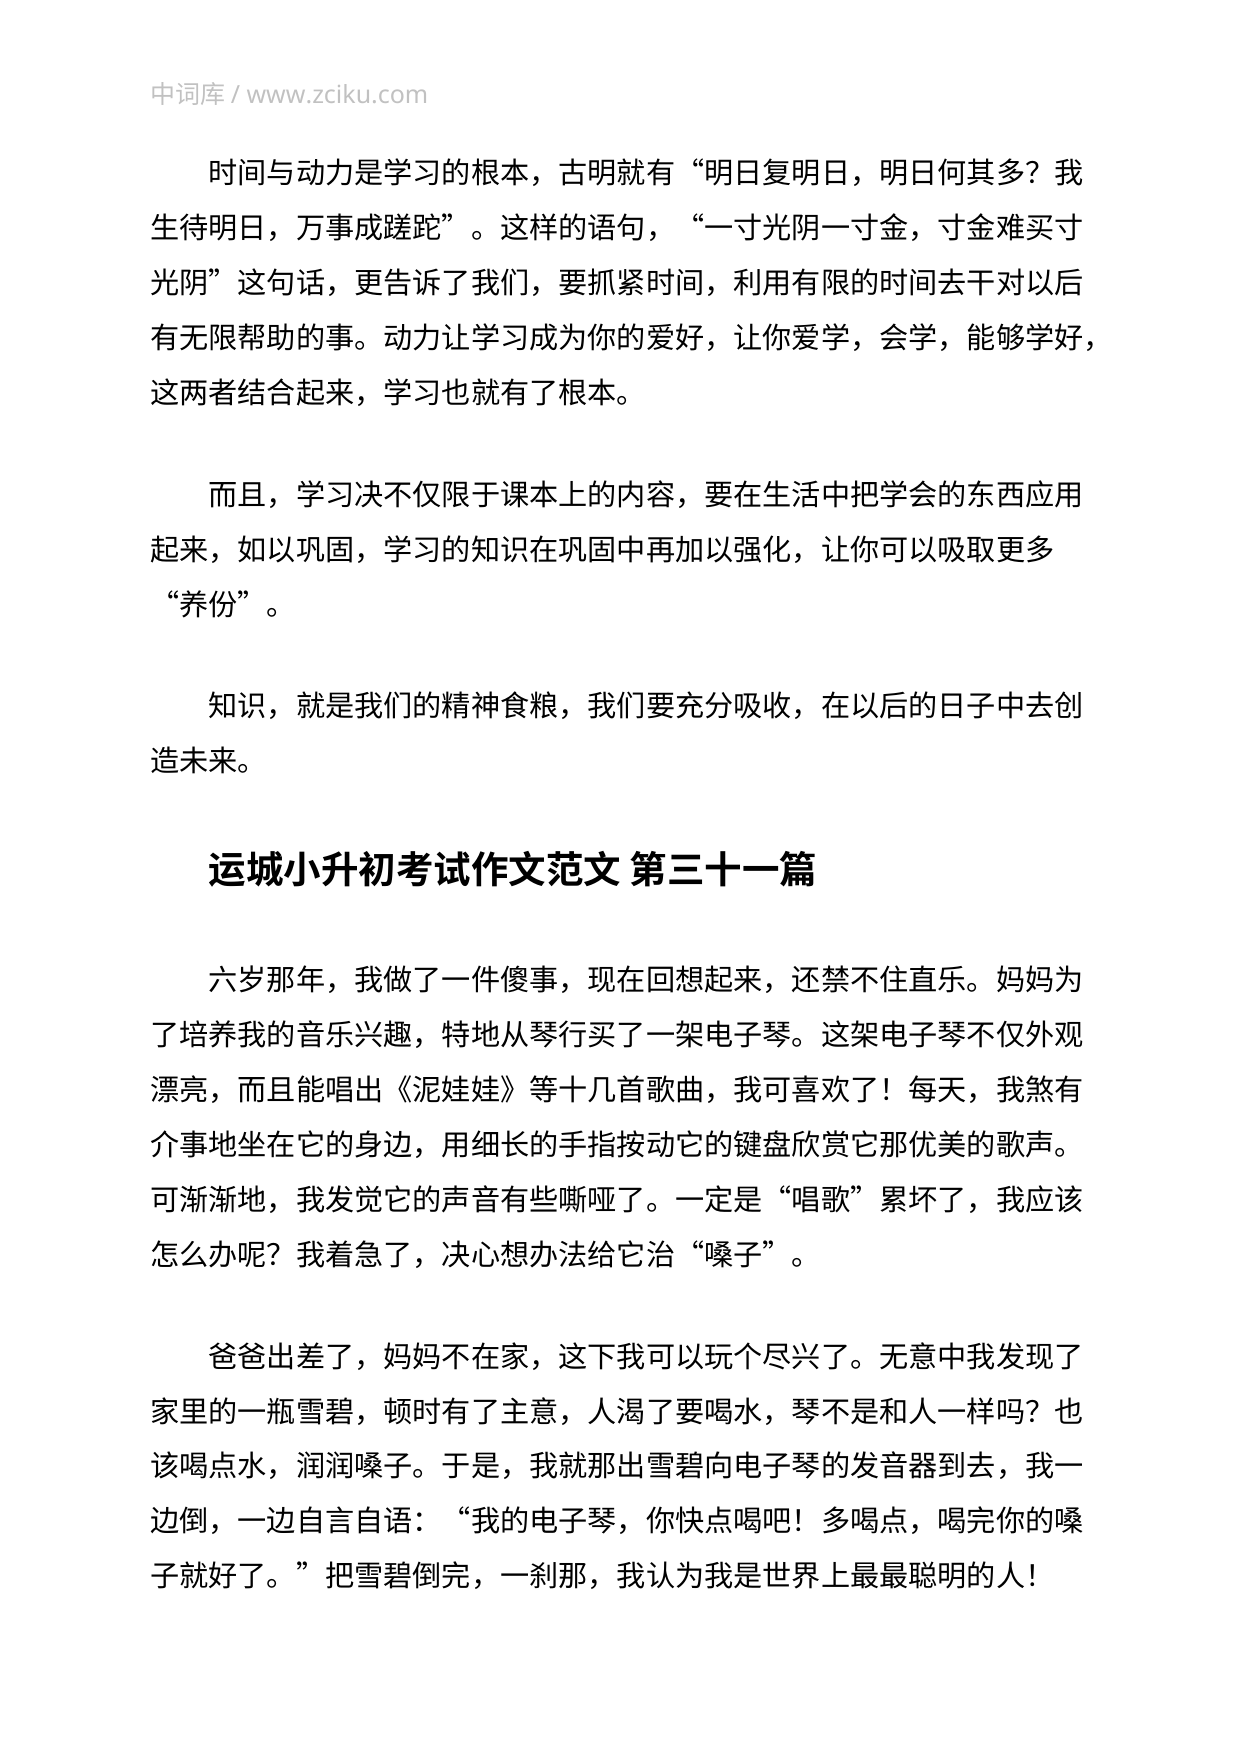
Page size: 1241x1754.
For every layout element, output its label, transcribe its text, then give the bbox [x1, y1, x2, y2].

text 爸爸出差了，妈妈不在家，这下我可以玩个尽兴了。无意中我发现了家里的一瓶雪碧，顿时有了主意，人渴了要喝水，琴不是和人一样吗？也该喝点水，润润嗓子。于是，我就那出雪碧向电子琴的发音器到去，我一边倒，一边自言自语：“我的电子琴，你快点喝吧！多喝点，喝完你的嗓子就好了。”把雪碧倒完，一刹那，我认为我是世界上最最聪明的人！ [150, 1333, 1090, 1595]
text 时间与动力是学习的根本，古明就有“明日复明日，明日何其多？我生待明日，万事成蹉跎”。这样的语句，“一寸光阴一寸金，寸金难买寸光阴”这句话，更告诉了我们，要抓紧时间，利用有限的时间去干对以后有无限帮助的事。动力让学习成为你的爱好，让你爱学，会学，能够学好，这两者结合起来，学习也就有了根本。 [150, 150, 1090, 412]
text 知识，就是我们的精神食粮，我们要充分吸收，在以后的日子中去创造未来。 [150, 683, 1090, 780]
text 六岁那年，我做了一件傻事，现在回想起来，还禁不住直乐。妈妈为了培养我的音乐兴趣，特地从琴行买了一架电子琴。这架电子琴不仅外观漂亮，而且能唱出《泥娃娃》等十几首歌曲，我可喜欢了！每天，我煞有介事地坐在它的身边，用细长的手指按动它的键盘欣赏它那优美的歌声。可渐渐地，我发觉它的声音有些嘶哑了。一定是“唱歌”累坏了，我应该怎么办呢？我着急了，决心想办法给它治“嗓子”。 [150, 957, 1090, 1274]
text 而且，学习决不仅限于课本上的内容，要在生活中把学会的东西应用起来，如以巩固，学习的知识在巩固中再加以强化，让你可以吸取更多“养份”。 [150, 471, 1090, 623]
text 运城小升初考试作文范文 第三十一篇 [150, 839, 1090, 894]
